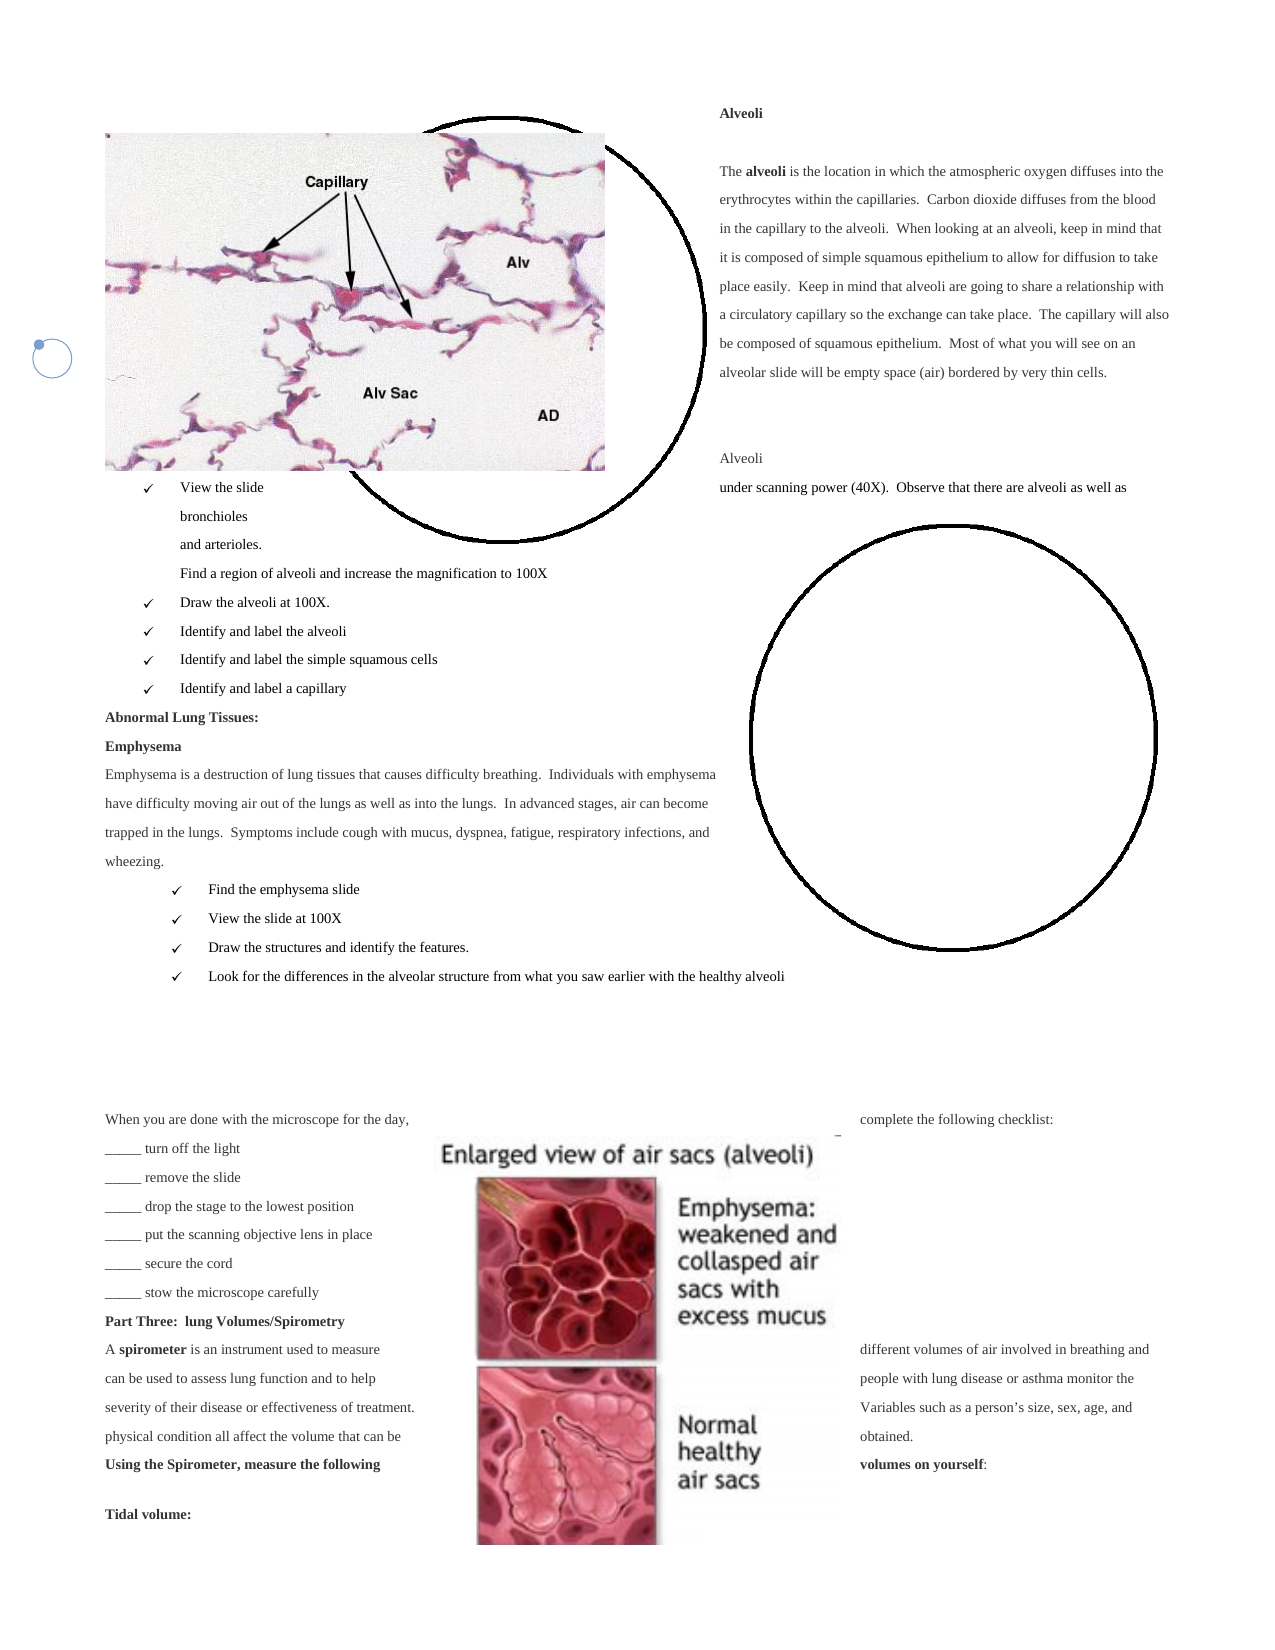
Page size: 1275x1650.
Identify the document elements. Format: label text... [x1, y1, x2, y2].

text When you are done with the microscope for the day, complete the following checklist: [105, 1111, 1170, 1140]
list Identify and label the alveoli [142, 622, 1170, 651]
list Draw the structures and identify the features. [171, 939, 1170, 967]
text _____ secure the cord [105, 1255, 1170, 1284]
text _____ put the scanning objective lens in place [105, 1226, 1170, 1255]
picture [105, 133, 720, 471]
text _____ stow the microscope carefully [105, 1284, 1170, 1312]
text The alveoli is the location in which the atmospheric oxygen diffuses into the erythrocytes within the capillaries. Carbon dioxide diffuses from the blood in the capillary to the alveoli. When looking at an alveoli, keep in mind that it is composed of simple squamous epithelium to allow for diffusion to take place easily. Keep in mind that alveoli are going to share a relationship with a circulatory capillary so the exchange can take place. The capillary will also be composed of squamous epithelium. Most of what you will see on an alveolar slide will be empty space (air) bordered by very thin cells. [605, 162, 1170, 392]
list Identify and label a capillary [142, 680, 1170, 709]
list View the slide at 100X [171, 910, 1170, 939]
text Alveoli [105, 450, 1170, 479]
list Find the emphysema slide [171, 881, 1170, 910]
list View the slide under scanning power (40X). Observe that there are alveoli as well as bronchioles and arterioles. Find a region of alveoli and increase the magnification to 100X [142, 479, 1170, 594]
text _____ drop the stage to the lowest position [105, 1197, 1170, 1226]
text A spirometer is an instrument used to measure different volumes of air involved in breathing and can be used to assess lung function and to help people with lung disease or asthma monitor the severity of their disease or effectiveness of treatment. Variables such as a person’s size, sex, age, and physical condition all affect the volume that can be obtained. [105, 1341, 1170, 1456]
text Tidal volume: [105, 1506, 1170, 1534]
list Look for the differences in the alveolar structure from what you saw earlier with the healthy alveoli [171, 967, 1170, 996]
list Identify and label the simple squamous cells [142, 651, 1170, 680]
text _____ remove the slide [105, 1169, 1170, 1197]
text Abnormal Lung Tissues: [105, 709, 1170, 737]
text Alveoli [105, 105, 1170, 134]
text Part Three: lung Volumes/Spirometry [105, 1312, 1170, 1341]
text Emphysema [105, 737, 1170, 766]
text Emphysema is a destruction of lung tissues that causes difficulty breathing. Individuals with emphysema have difficulty moving air out of the lungs as well as into the lungs. In advanced stages, air can become trapped in the lungs. Symptoms include cough with mucus, dyspnea, fatigue, respiratory infections, and wheezing. [105, 766, 1170, 881]
picture [433, 1534, 842, 1545]
list Draw the alveoli at 100X. [142, 594, 1170, 622]
text Using the Spirometer, measure the following volumes on yourself: [105, 1456, 1170, 1485]
picture [433, 1485, 842, 1506]
text _____ turn off the light [105, 1140, 1170, 1169]
